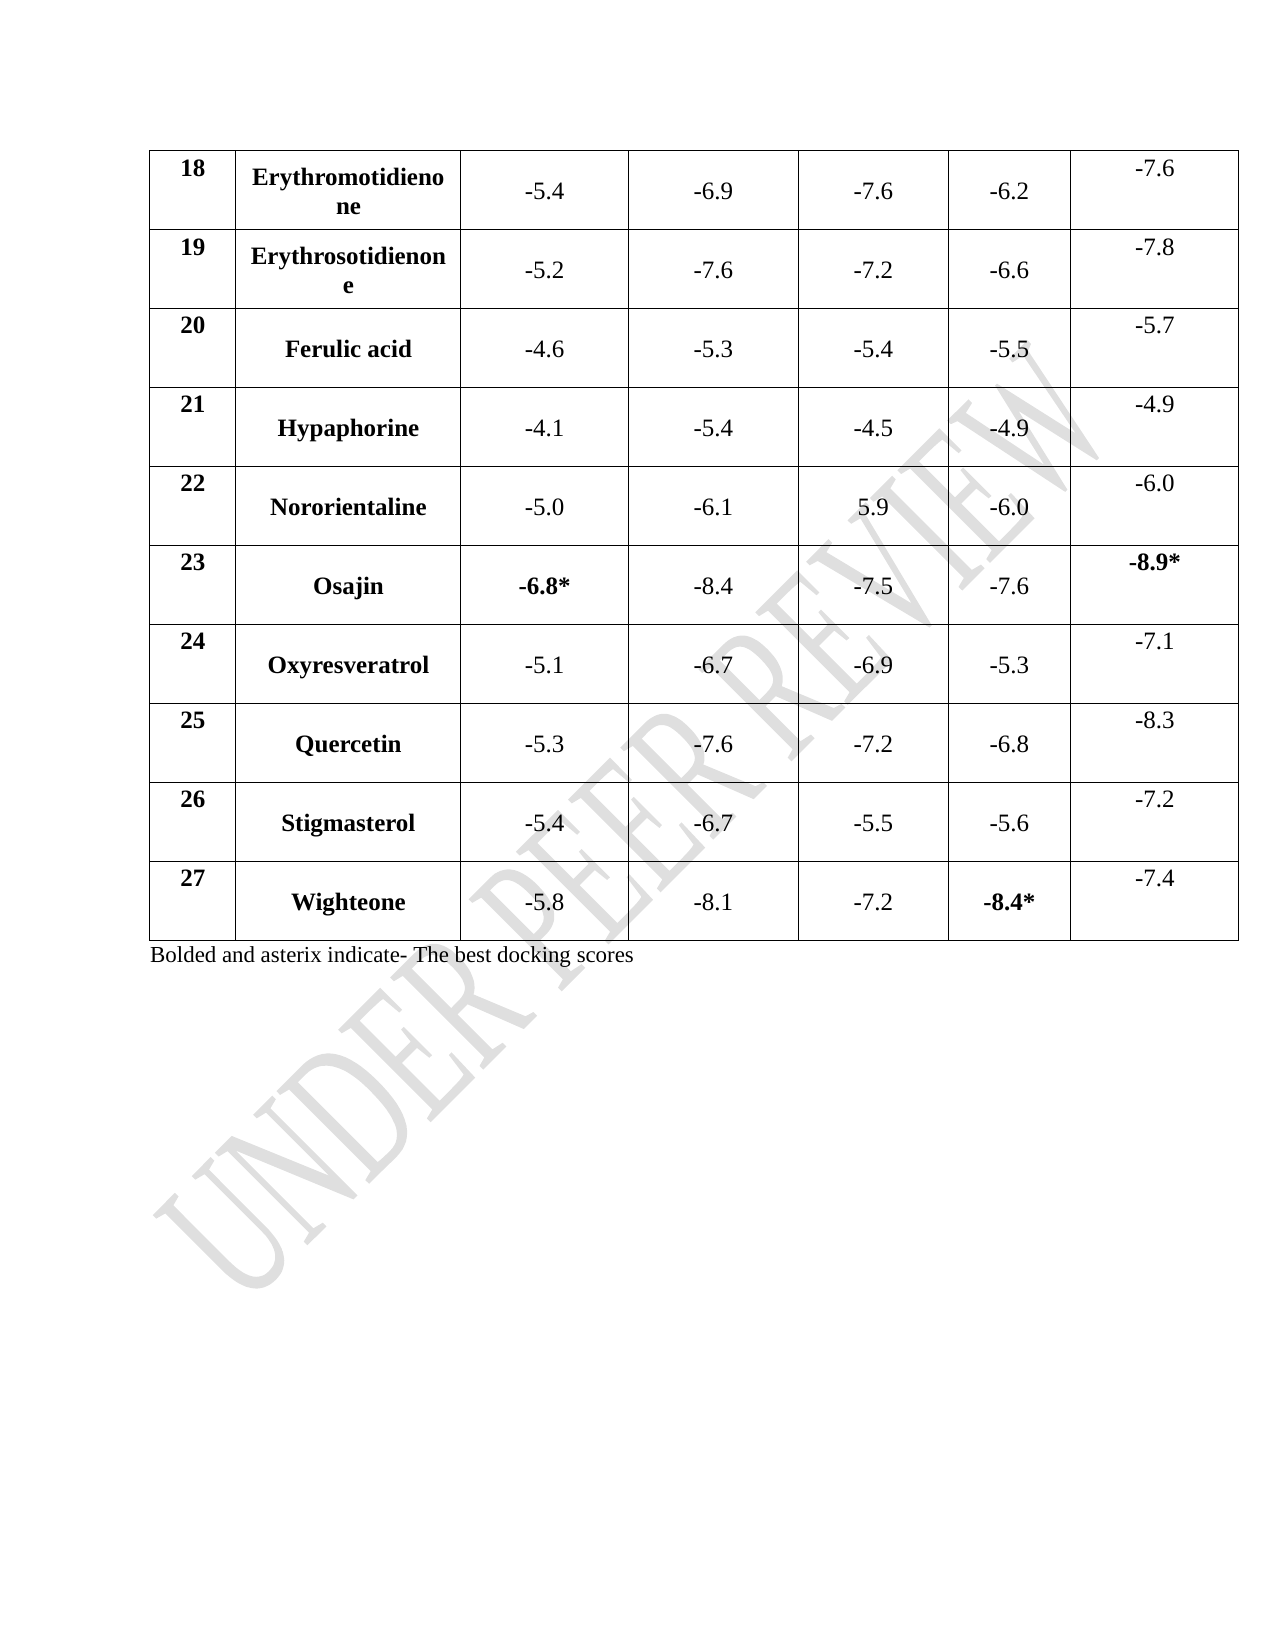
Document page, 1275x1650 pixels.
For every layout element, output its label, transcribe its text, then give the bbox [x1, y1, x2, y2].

table_cell 5.9 [799, 467, 948, 545]
table_cell -5.4 [629, 388, 798, 466]
table_cell 20 [150, 309, 235, 387]
table_cell -6.9 [799, 625, 948, 703]
table_cell -7.6 [629, 230, 798, 308]
table_cell -6.8 [949, 704, 1070, 782]
table_cell -5.4 [799, 309, 948, 387]
table_cell -6.9 [629, 151, 798, 229]
table_cell Wighteone [236, 862, 460, 939]
table_cell -6.8* [461, 546, 628, 624]
table_cell 24 [150, 625, 235, 703]
table_cell -8.3 [1071, 704, 1238, 782]
table_cell -5.2 [461, 230, 628, 308]
table_cell -8.4 [629, 546, 798, 624]
table_cell 26 [150, 783, 235, 861]
table_cell -7.2 [799, 230, 948, 308]
table_cell -5.3 [949, 625, 1070, 703]
table_cell 18 [150, 151, 235, 229]
table_cell -5.3 [629, 309, 798, 387]
table_cell -5.5 [949, 309, 1070, 387]
table_cell -7.2 [799, 862, 948, 939]
table_cell Erythrosotidienone [236, 230, 460, 308]
table_cell -5.4 [461, 783, 628, 861]
text Bolded and asterix indicate- The best docking scores [150, 941, 1125, 967]
table_cell -4.1 [461, 388, 628, 466]
table_cell -8.1 [629, 862, 798, 939]
table_cell -4.9 [949, 388, 1070, 466]
table_cell -5.3 [461, 704, 628, 782]
table_cell -6.7 [629, 783, 798, 861]
table_cell Stigmasterol [236, 783, 460, 861]
table_cell -7.2 [799, 704, 948, 782]
table_cell Osajin [236, 546, 460, 624]
table_cell -7.6 [1071, 151, 1238, 229]
table_cell 27 [150, 862, 235, 939]
table_cell -6.0 [1071, 467, 1238, 545]
table_cell -6.1 [629, 467, 798, 545]
table_cell -5.0 [461, 467, 628, 545]
table_cell 21 [150, 388, 235, 466]
table_cell -5.1 [461, 625, 628, 703]
table_cell -4.9 [1071, 388, 1238, 466]
table_cell -7.4 [1071, 862, 1238, 939]
table_cell 19 [150, 230, 235, 308]
table_cell Nororientaline [236, 467, 460, 545]
table_cell -4.5 [799, 388, 948, 466]
table_cell -5.7 [1071, 309, 1238, 387]
table_cell -7.2 [1071, 783, 1238, 861]
table_cell Erythromotidienone [236, 151, 460, 229]
table_cell -7.8 [1071, 230, 1238, 308]
table_cell -7.5 [799, 546, 948, 624]
table_cell -5.4 [461, 151, 628, 229]
table_cell 23 [150, 546, 235, 624]
table_cell Hypaphorine [236, 388, 460, 466]
table_cell Oxyresveratrol [236, 625, 460, 703]
table_cell Ferulic acid [236, 309, 460, 387]
table_cell -6.0 [949, 467, 1070, 545]
table_cell -5.5 [799, 783, 948, 861]
table_cell -5.6 [949, 783, 1070, 861]
table_cell -8.4* [949, 862, 1070, 939]
table_cell -7.1 [1071, 625, 1238, 703]
table_cell 22 [150, 467, 235, 545]
table_cell -8.9* [1071, 546, 1238, 624]
table_cell -7.6 [949, 546, 1070, 624]
table_cell -6.2 [949, 151, 1070, 229]
table_cell -4.6 [461, 309, 628, 387]
table_cell -5.8 [461, 862, 628, 939]
table_cell -7.6 [629, 704, 798, 782]
table_cell 25 [150, 704, 235, 782]
table_cell -6.7 [629, 625, 798, 703]
table_cell -7.6 [799, 151, 948, 229]
table_cell -6.6 [949, 230, 1070, 308]
table_cell Quercetin [236, 704, 460, 782]
